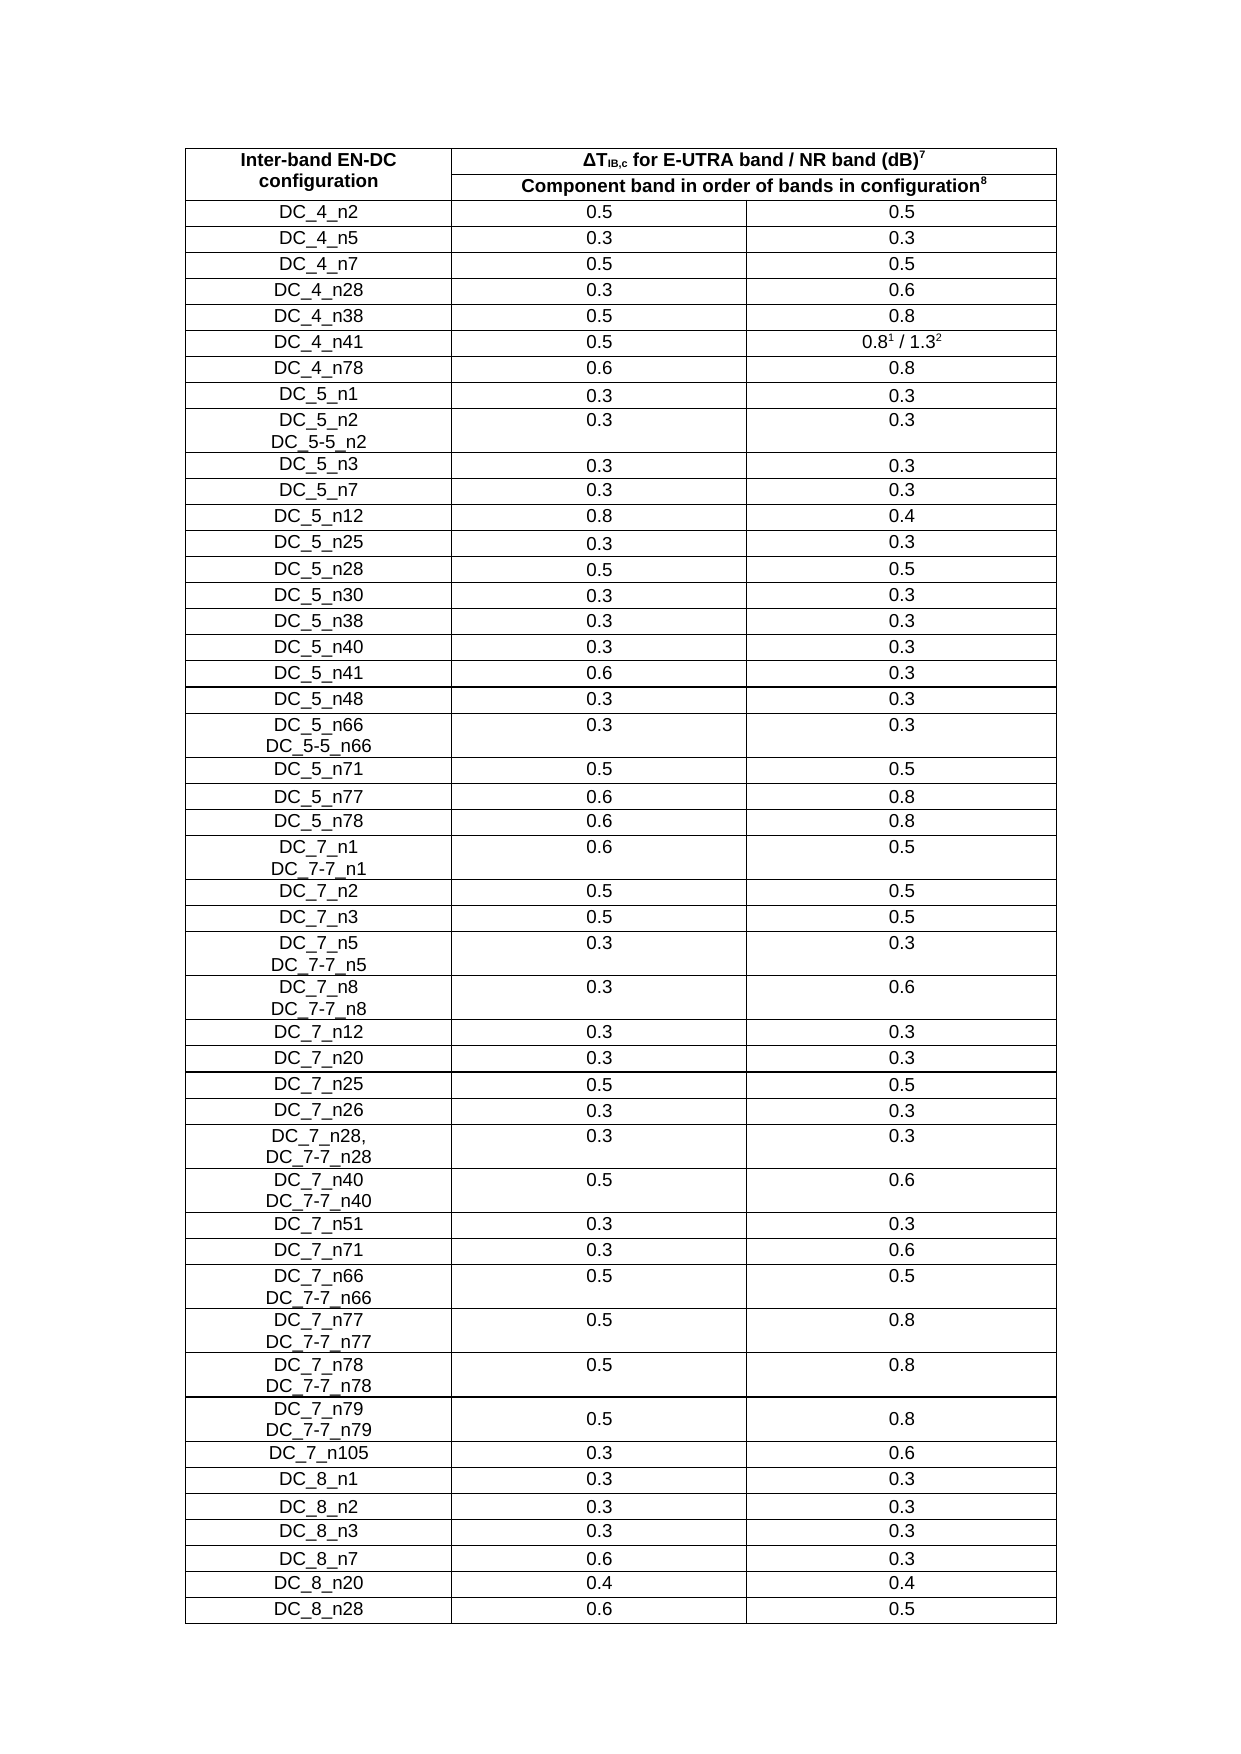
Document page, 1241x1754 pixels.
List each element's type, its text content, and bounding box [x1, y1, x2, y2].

table_cell DC_7_n28, DC_7-7_n28 [186, 1125, 451, 1168]
table_cell 0.5 [747, 253, 1056, 278]
table_cell 0.3 [747, 479, 1056, 504]
table_cell 0.5 [452, 1169, 746, 1212]
table_cell 0.3 [452, 976, 746, 1019]
table_cell 0.8 [747, 784, 1056, 809]
table_cell DC_5_n38 [186, 609, 451, 634]
table_cell 0.5 [452, 906, 746, 931]
table_cell 0.3 [747, 1020, 1056, 1045]
table_cell 0.3 [747, 583, 1056, 608]
table_cell DC_4_n5 [186, 227, 451, 252]
table_cell 0.5 [747, 758, 1056, 783]
table_cell DC_4_n2 [186, 201, 451, 226]
table_cell DC_5_n7 [186, 479, 451, 504]
table_cell DC_5_n77 [186, 784, 451, 809]
table_cell DC_5_n41 [186, 661, 451, 686]
table_cell DC_5_n48 [186, 688, 451, 712]
table_header ΔTIB,c for E-UTRA band / NR band (dB)7 [452, 149, 1056, 173]
table_cell 0.6 [747, 1442, 1056, 1467]
table_cell 0.6 [452, 661, 746, 686]
table_cell 0.3 [747, 227, 1056, 252]
table_cell 0.3 [452, 1125, 746, 1168]
table_cell DC_7_n51 [186, 1213, 451, 1238]
table_cell 0.5 [452, 557, 746, 582]
table_cell DC_5_n25 [186, 531, 451, 556]
table_cell 0.8 [747, 1398, 1056, 1441]
table_cell 0.6 [452, 784, 746, 809]
table_cell 0.8 [747, 357, 1056, 382]
table_cell 0.3 [747, 932, 1056, 975]
table_cell DC_8_n3 [186, 1520, 451, 1545]
table_cell 0.3 [452, 1020, 746, 1045]
table_cell DC_5_n66 DC_5-5_n66 [186, 714, 451, 757]
table_cell 0.3 [747, 635, 1056, 660]
table_cell 0.5 [452, 305, 746, 330]
table_cell DC_7_n12 [186, 1020, 451, 1045]
table_cell DC_7_n8 DC_7-7_n8 [186, 976, 451, 1019]
table_cell 0.3 [452, 531, 746, 556]
table_cell DC_7_n20 [186, 1046, 451, 1071]
table_cell 0.3 [452, 1213, 746, 1238]
table_cell 0.3 [452, 479, 746, 504]
table_cell DC_7_n1 DC_7-7_n1 [186, 836, 451, 879]
table_cell 0.6 [452, 1598, 746, 1623]
table_cell DC_7_n25 [186, 1073, 451, 1097]
table_cell 0.3 [452, 453, 746, 478]
table_cell 0.3 [747, 688, 1056, 712]
table_cell 0.3 [452, 227, 746, 252]
table_cell 0.5 [747, 201, 1056, 226]
table_cell 0.6 [452, 357, 746, 382]
table_cell 0.3 [452, 279, 746, 304]
table_cell 0.4 [747, 1572, 1056, 1597]
table_cell 0.3 [747, 1520, 1056, 1545]
table_cell Component band in order of bands in configuration8 [452, 175, 1056, 199]
table_cell DC_5_n2 DC_5-5_n2 [186, 409, 451, 452]
table_cell DC_8_n1 [186, 1468, 451, 1493]
table_cell 0.3 [452, 1442, 746, 1467]
table_cell 0.3 [452, 714, 746, 757]
table_cell 0.5 [747, 880, 1056, 905]
table_cell DC_5_n30 [186, 583, 451, 608]
table_cell 0.3 [747, 661, 1056, 686]
table_cell 0.8 [452, 505, 746, 530]
table_cell 0.5 [452, 1353, 746, 1396]
table_cell 0.6 [452, 1546, 746, 1571]
table_cell 0.5 [747, 836, 1056, 879]
table_cell DC_4_n7 [186, 253, 451, 278]
table_cell 0.5 [747, 557, 1056, 582]
table_cell 0.3 [747, 1546, 1056, 1571]
table_cell 0.3 [452, 1239, 746, 1264]
table_cell DC_7_n5 DC_7-7_n5 [186, 932, 451, 975]
table_cell 0.81 / 1.32 [747, 331, 1056, 356]
table_cell DC_8_n28 [186, 1598, 451, 1623]
table_cell 0.4 [747, 505, 1056, 530]
table_cell 0.6 [452, 836, 746, 879]
table_cell DC_5_n78 [186, 810, 451, 835]
table_cell 0.5 [452, 1265, 746, 1308]
table_cell 0.6 [747, 976, 1056, 1019]
table_cell 0.5 [452, 253, 746, 278]
table_cell 0.8 [747, 1309, 1056, 1352]
table_cell 0.3 [452, 1494, 746, 1519]
table_cell 0.6 [452, 810, 746, 835]
table_cell 0.3 [452, 635, 746, 660]
table_cell DC_7_n71 [186, 1239, 451, 1264]
table_cell DC_5_n40 [186, 635, 451, 660]
table_cell DC_7_n2 [186, 880, 451, 905]
table_cell 0.3 [747, 531, 1056, 556]
table_cell 0.3 [452, 1099, 746, 1123]
table_cell 0.6 [747, 1169, 1056, 1212]
table_cell DC_8_n7 [186, 1546, 451, 1571]
table_cell DC_5_n1 [186, 383, 451, 408]
table_cell DC_5_n3 [186, 453, 451, 478]
table_cell 0.3 [747, 1125, 1056, 1168]
table_cell 0.6 [747, 1239, 1056, 1264]
table_cell DC_8_n2 [186, 1494, 451, 1519]
table_cell DC_7_n105 [186, 1442, 451, 1467]
table_cell DC_4_n38 [186, 305, 451, 330]
table_cell DC_4_n78 [186, 357, 451, 382]
table_cell DC_7_n79 DC_7-7_n79 [186, 1398, 451, 1441]
table_cell 0.3 [452, 688, 746, 712]
table_cell 0.5 [747, 1265, 1056, 1308]
table_cell 0.3 [747, 453, 1056, 478]
table_cell 0.5 [452, 1398, 746, 1441]
table_cell DC_4_n41 [186, 331, 451, 356]
table_cell 0.8 [747, 305, 1056, 330]
table_cell 0.3 [452, 932, 746, 975]
table_cell 0.5 [747, 1598, 1056, 1623]
table_cell 0.3 [747, 1468, 1056, 1493]
table_cell 0.3 [452, 583, 746, 608]
table_cell DC_7_n3 [186, 906, 451, 931]
table_cell DC_5_n28 [186, 557, 451, 582]
table_cell DC_7_n77 DC_7-7_n77 [186, 1309, 451, 1352]
table_cell 0.3 [452, 383, 746, 408]
table_cell 0.3 [452, 1468, 746, 1493]
table_cell 0.3 [747, 1213, 1056, 1238]
table_cell DC_4_n28 [186, 279, 451, 304]
table_cell 0.5 [452, 1073, 746, 1097]
table_cell DC_8_n20 [186, 1572, 451, 1597]
table_cell DC_7_n66 DC_7-7_n66 [186, 1265, 451, 1308]
table_cell 0.5 [747, 1073, 1056, 1097]
table_cell DC_5_n12 [186, 505, 451, 530]
table_cell 0.3 [452, 1046, 746, 1071]
table_cell 0.3 [747, 714, 1056, 757]
table_cell DC_7_n78 DC_7-7_n78 [186, 1353, 451, 1396]
table_cell 0.5 [452, 201, 746, 226]
table_cell 0.3 [452, 609, 746, 634]
table_cell DC_7_n26 [186, 1099, 451, 1123]
table_cell 0.6 [747, 279, 1056, 304]
table_cell 0.8 [747, 810, 1056, 835]
table_cell 0.3 [747, 1099, 1056, 1123]
table_cell 0.5 [452, 1309, 746, 1352]
table_cell 0.3 [747, 409, 1056, 452]
table_cell 0.3 [452, 1520, 746, 1545]
table_cell 0.3 [747, 609, 1056, 634]
table_cell 0.3 [747, 383, 1056, 408]
table_cell 0.5 [747, 906, 1056, 931]
table_cell 0.3 [747, 1046, 1056, 1071]
table_cell 0.4 [452, 1572, 746, 1597]
table_header Inter-band EN-DC configuration [186, 149, 451, 199]
table_cell 0.8 [747, 1353, 1056, 1396]
table_cell 0.5 [452, 880, 746, 905]
table_cell DC_7_n40 DC_7-7_n40 [186, 1169, 451, 1212]
table_cell 0.5 [452, 758, 746, 783]
table_cell 0.3 [452, 409, 746, 452]
table_cell 0.5 [452, 331, 746, 356]
table_cell 0.3 [747, 1494, 1056, 1519]
table_cell DC_5_n71 [186, 758, 451, 783]
